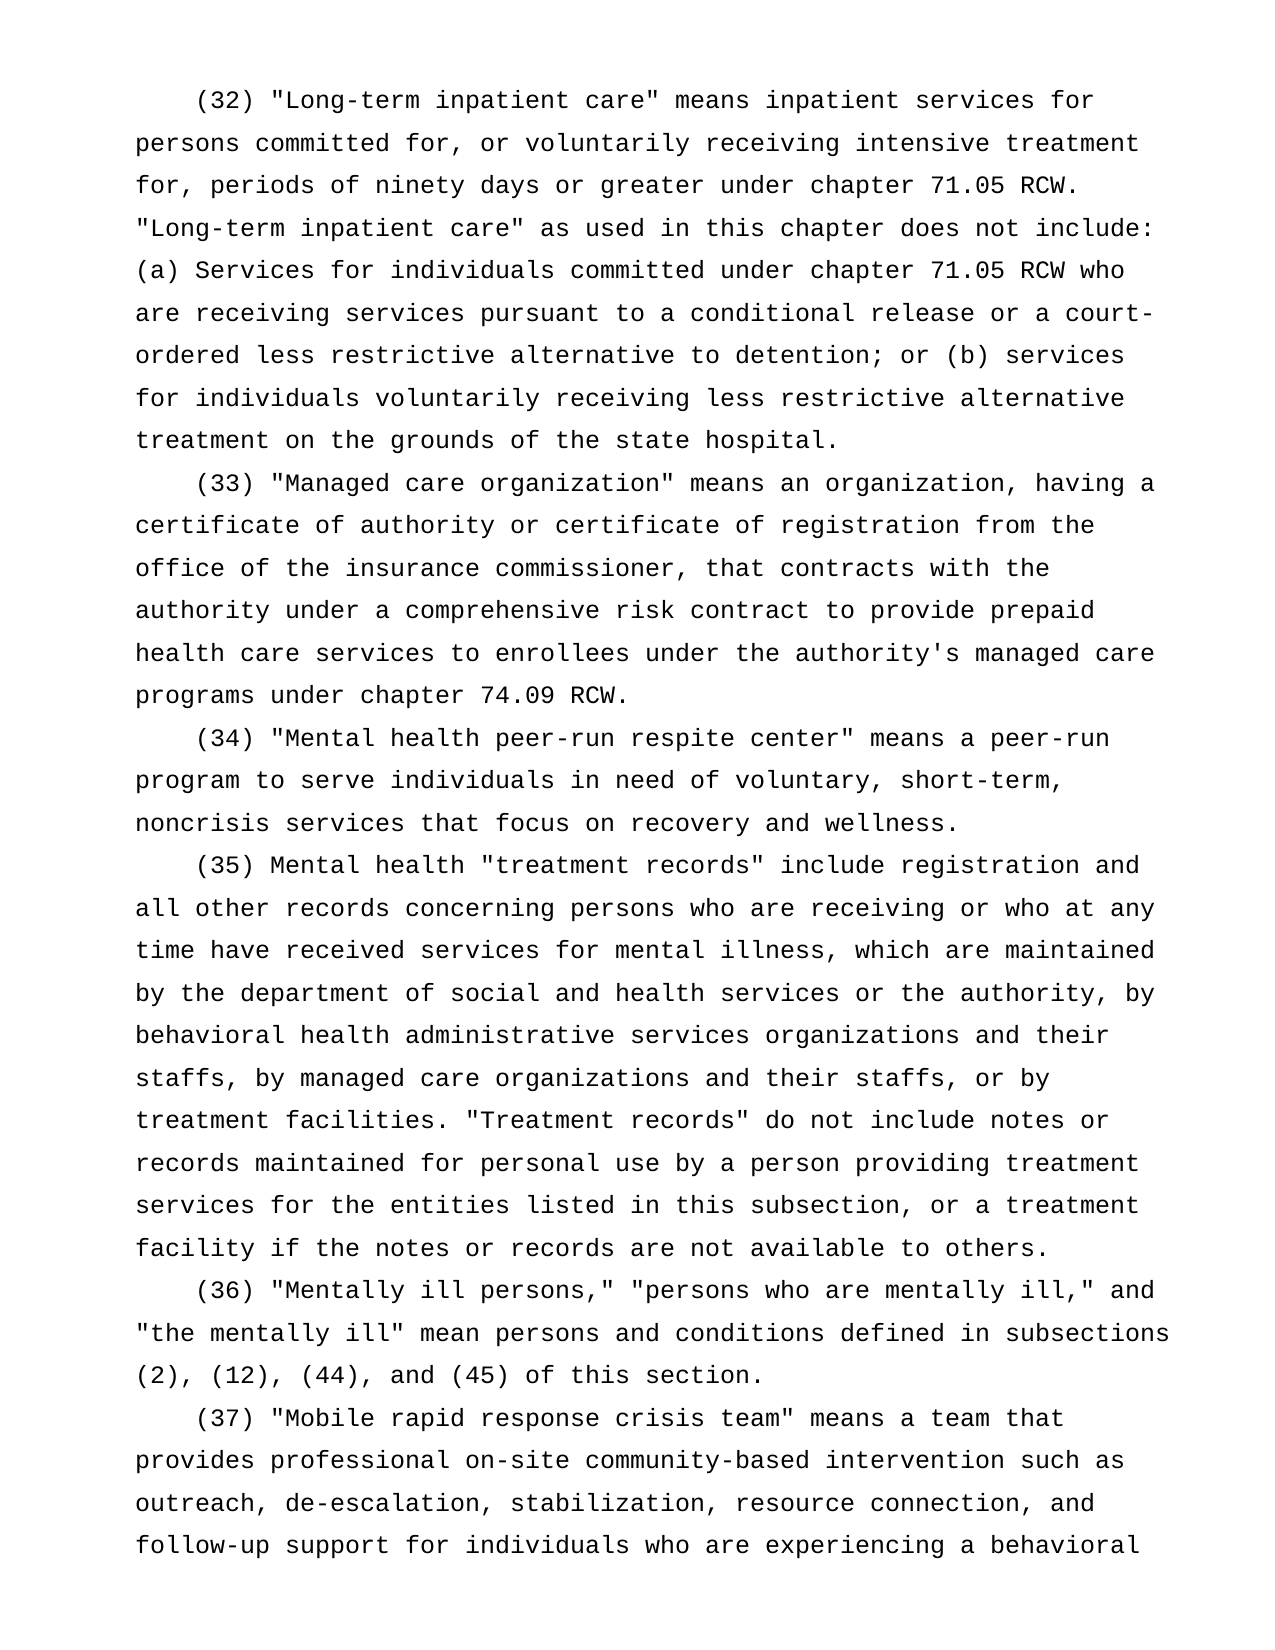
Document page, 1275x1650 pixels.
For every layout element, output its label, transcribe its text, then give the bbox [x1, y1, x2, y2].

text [135, 1392, 1170, 1562]
text (32) "Long-term inpatient care" means inpatient services for persons committed for, or voluntarily receiving intensive treatment for, periods of ninety days or greater under chapter 71.05 RCW. "Long-term inpatient care" as used in this chapter does not include: (a) Services for individuals committed under chapter 71.05 RCW who are receiving services pursuant to a conditional release or a court-ordered less restrictive alternative to detention; or (b) services for individuals voluntarily receiving less restrictive alternative treatment on the grounds of the state hospital. [135, 75, 1170, 457]
text (35) Mental health "treatment records" include registration and all other records concerning persons who are receiving or who at any time have received services for mental illness, which are maintained by the department of social and health services or the authority, by behavioral health administrative services organizations and their staffs, by managed care organizations and their staffs, or by treatment facilities. "Treatment records" do not include notes or records maintained for personal use by a person providing treatment services for the entities listed in this subsection, or a treatment facility if the notes or records are not available to others. [135, 840, 1170, 1265]
text (33) "Managed care organization" means an organization, having a certificate of authority or certificate of registration from the office of the insurance commissioner, that contracts with the authority under a comprehensive risk contract to provide prepaid health care services to enrollees under the authority's managed care programs under chapter 74.09 RCW. [135, 457, 1170, 712]
text (36) "Mentally ill persons," "persons who are mentally ill," and "the mentally ill" mean persons and conditions defined in subsections (2), (12), (44), and (45) of this section. [135, 1265, 1170, 1392]
text (34) "Mental health peer-run respite center" means a peer-run program to serve individuals in need of voluntary, short-term, noncrisis services that focus on recovery and wellness. [135, 712, 1170, 840]
